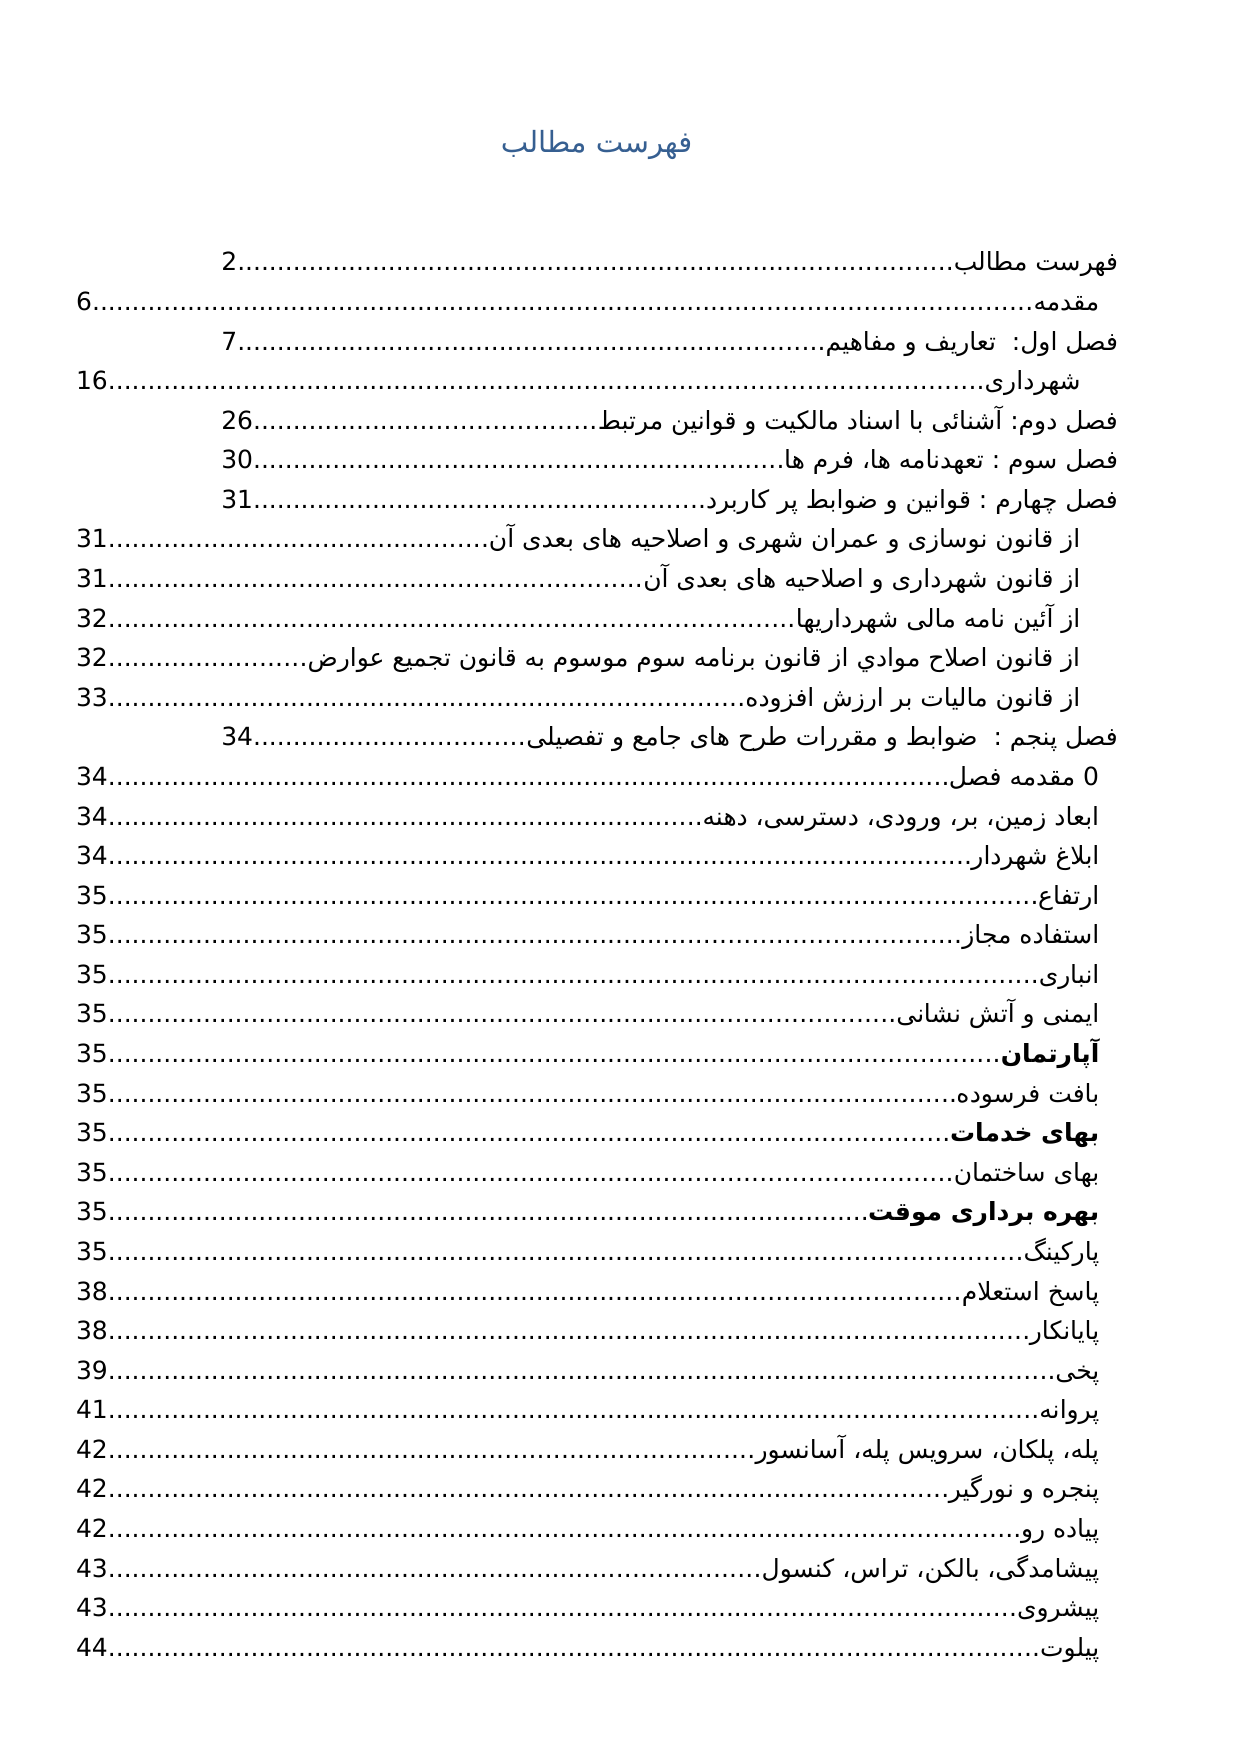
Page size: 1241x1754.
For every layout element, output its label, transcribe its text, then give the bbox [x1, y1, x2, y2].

subtitle فهرست مطالب [75, 125, 1165, 159]
